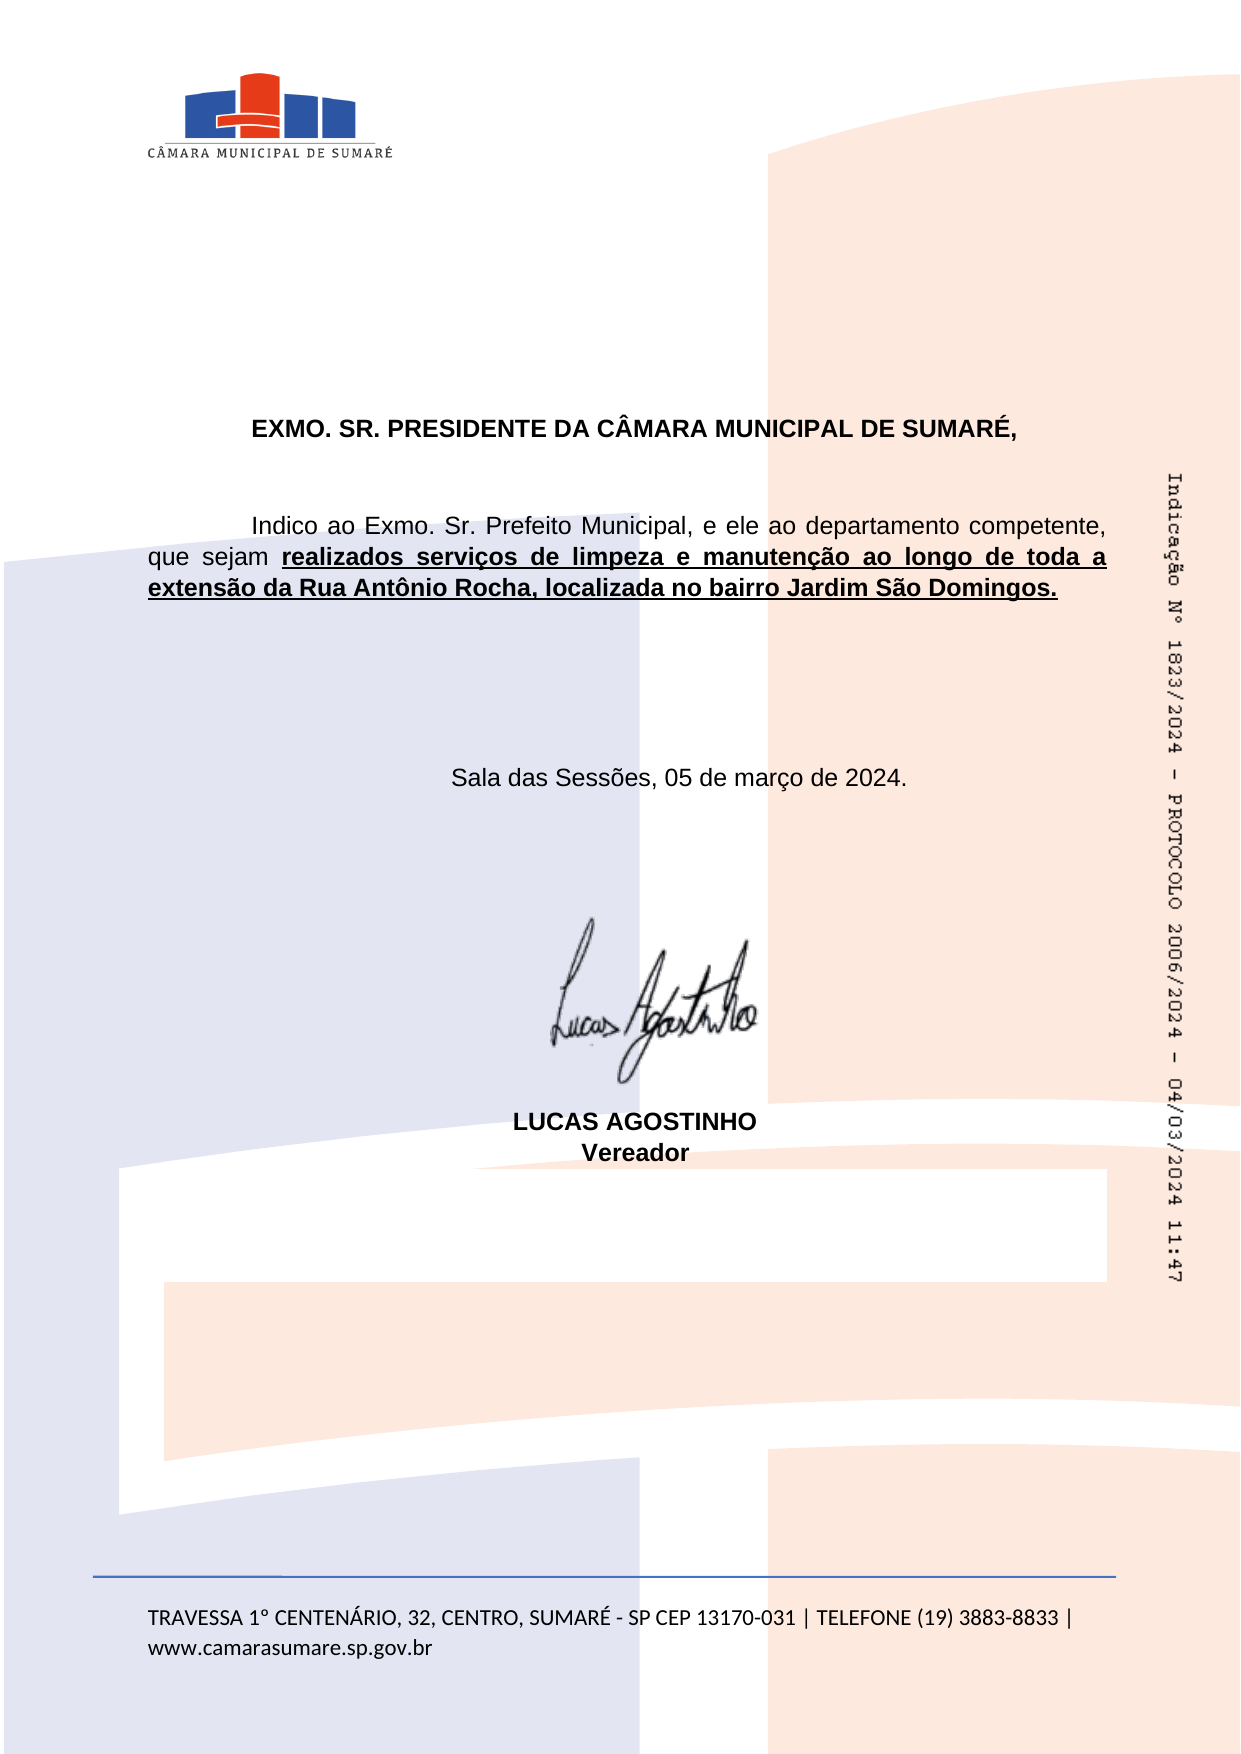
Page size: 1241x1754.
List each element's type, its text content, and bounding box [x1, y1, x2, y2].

text EXMO. SR. PRESIDENTE DA CÂMARA MUNICIPAL DE SUMARÉ, [177, 414, 1107, 443]
picture [147, 73, 394, 160]
text Indico ao Exmo. Sr. Prefeito Municipal, e ele ao departamento competente, que sejam realizados serviços de limpeza e manutenção ao longo de toda a extensão da Rua Antônio Rocha, localizada no bairro Jardim São Domingos. [148, 511, 1107, 602]
text Sala das Sessões, 05 de março de 2024. [177, 763, 1107, 792]
text LUCAS AGOSTINHO [177, 1107, 1107, 1136]
picture [1142, 468, 1205, 1286]
text Vereador [177, 1138, 1107, 1167]
picture [505, 906, 809, 1089]
